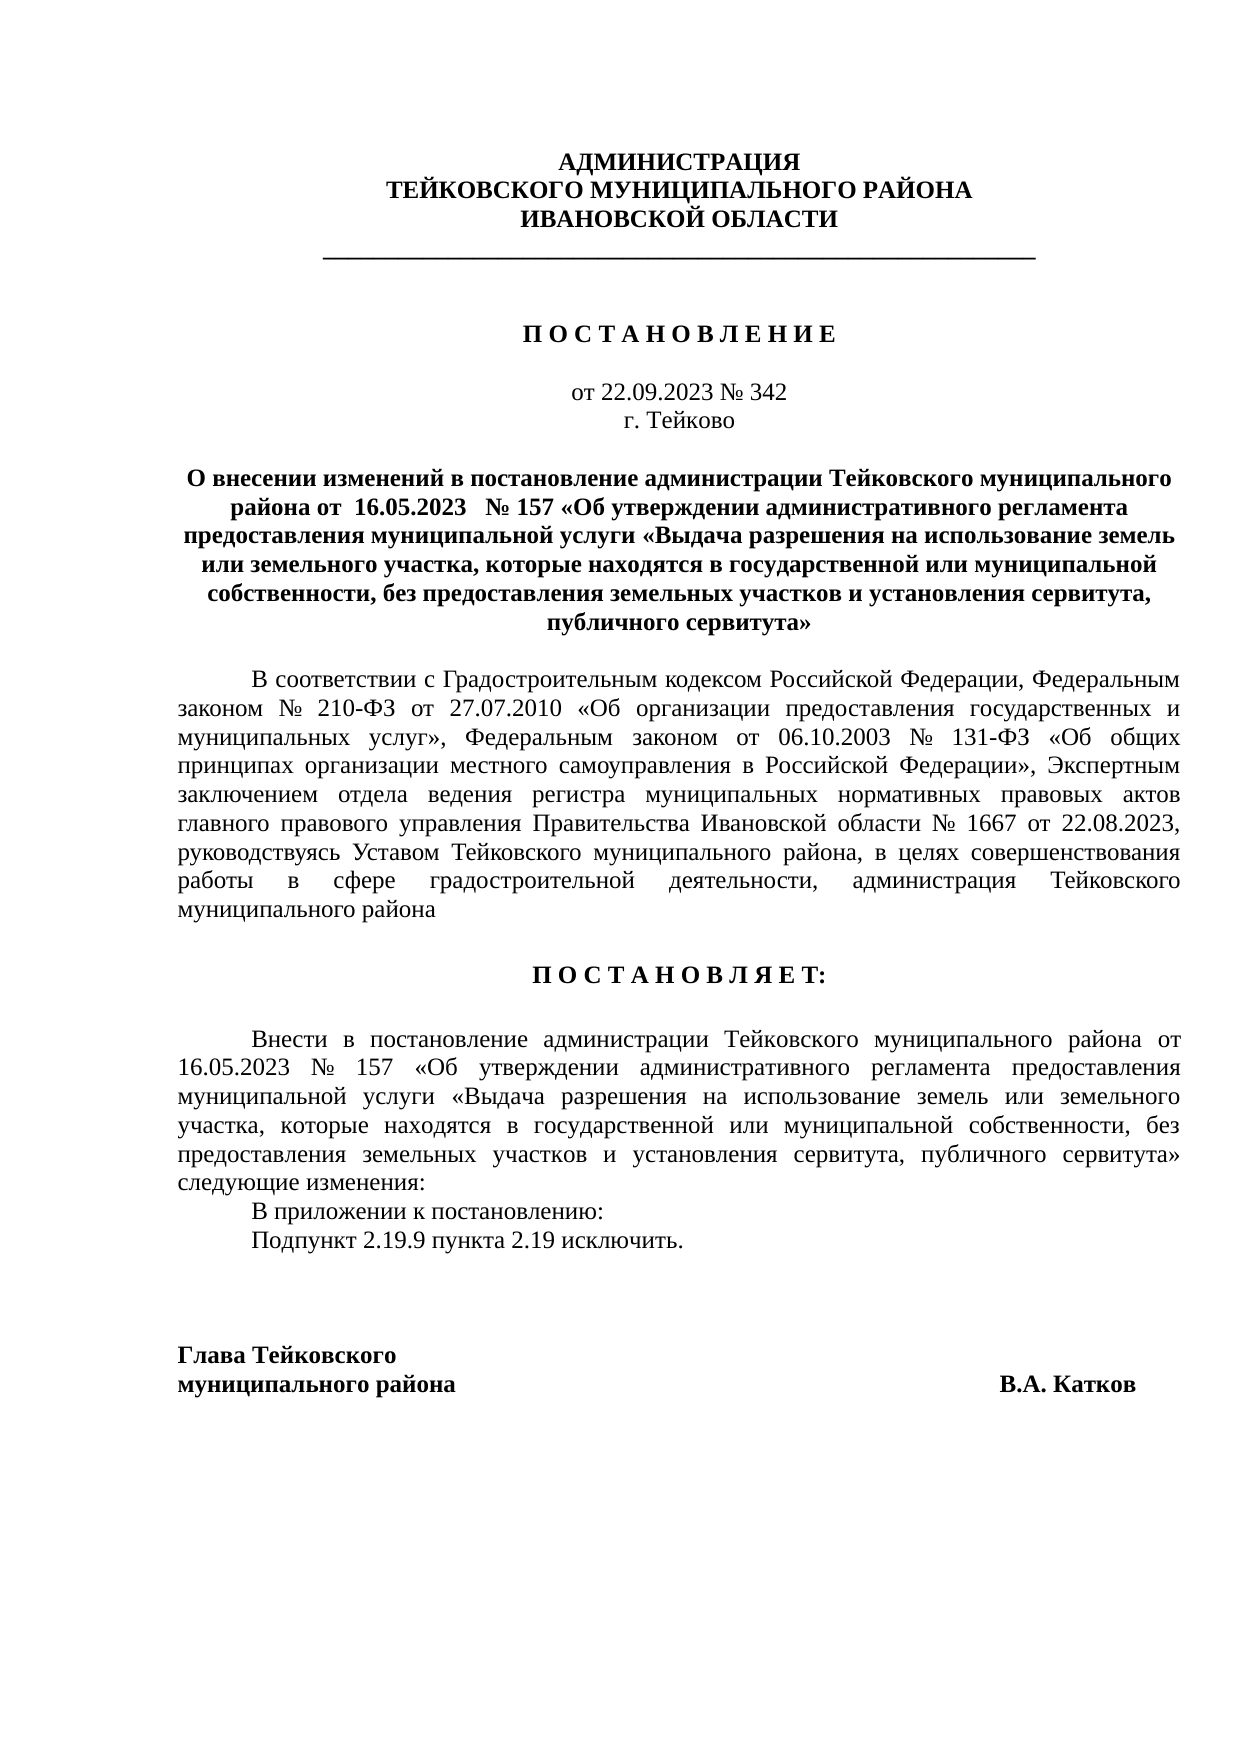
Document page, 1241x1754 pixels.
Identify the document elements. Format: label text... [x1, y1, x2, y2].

text ИВАНОВСКОЙ ОБЛАСТИ [177, 204, 1181, 233]
text _________________________________________________________ [177, 233, 1181, 262]
text В приложении к постановлению: [177, 1196, 1181, 1225]
text П О С Т А Н О В Л Е Н И Е [177, 319, 1181, 348]
text В соответствии с Градостроительным кодексом Российской Федерации, Федеральным законом № 210-ФЗ от 27.07.2010 «Об организации предоставления государственных и муниципальных услуг», Федеральным законом от 06.10.2003 № 131-ФЗ «Об общих принципах организации местного самоуправления в Российской Федерации», Экспертным заключением отдела ведения регистра муниципальных нормативных правовых актов главного правового управления Правительства Ивановской области № 1667 от 22.08.2023, руководствуясь Уставом Тейковского муниципального района, в целях совершенствования работы в сфере градостроительной деятельности, администрация Тейковского муниципального района [177, 664, 1181, 923]
text муниципального района В.А. Катков [177, 1369, 1181, 1397]
text ТЕЙКОВСКОГО МУНИЦИПАЛЬНОГО РАЙОНА [177, 176, 1181, 204]
text О внесении изменений в постановление администрации Тейковского муниципального района от 16.05.2023 № 157 «Об утверждении административного регламента предоставления муниципальной услуги «Выдача разрешения на использование земель или земельного участка, которые находятся в государственной или муниципальной собственности, без предоставления земельных участков и установления сервитута, публичного сервитута» [177, 463, 1181, 636]
text АДМИНИСТРАЦИЯ [177, 147, 1181, 176]
text Внести в постановление администрации Тейковского муниципального района от 16.05.2023 № 157 «Об утверждении административного регламента предоставления муниципальной услуги «Выдача разрешения на использование земель или земельного участка, которые находятся в государственной или муниципальной собственности, без предоставления земельных участков и установления сервитута, публичного сервитута» следующие изменения: [177, 1024, 1181, 1196]
text П О С Т А Н О В Л Я Е Т: [177, 957, 1181, 990]
text от 22.09.2023 № 342 [177, 377, 1181, 406]
text Глава Тейковского [177, 1340, 1181, 1369]
text г. Тейково [177, 406, 1181, 434]
text Подпункт 2.19.9 пункта 2.19 исключить. [177, 1225, 1181, 1254]
